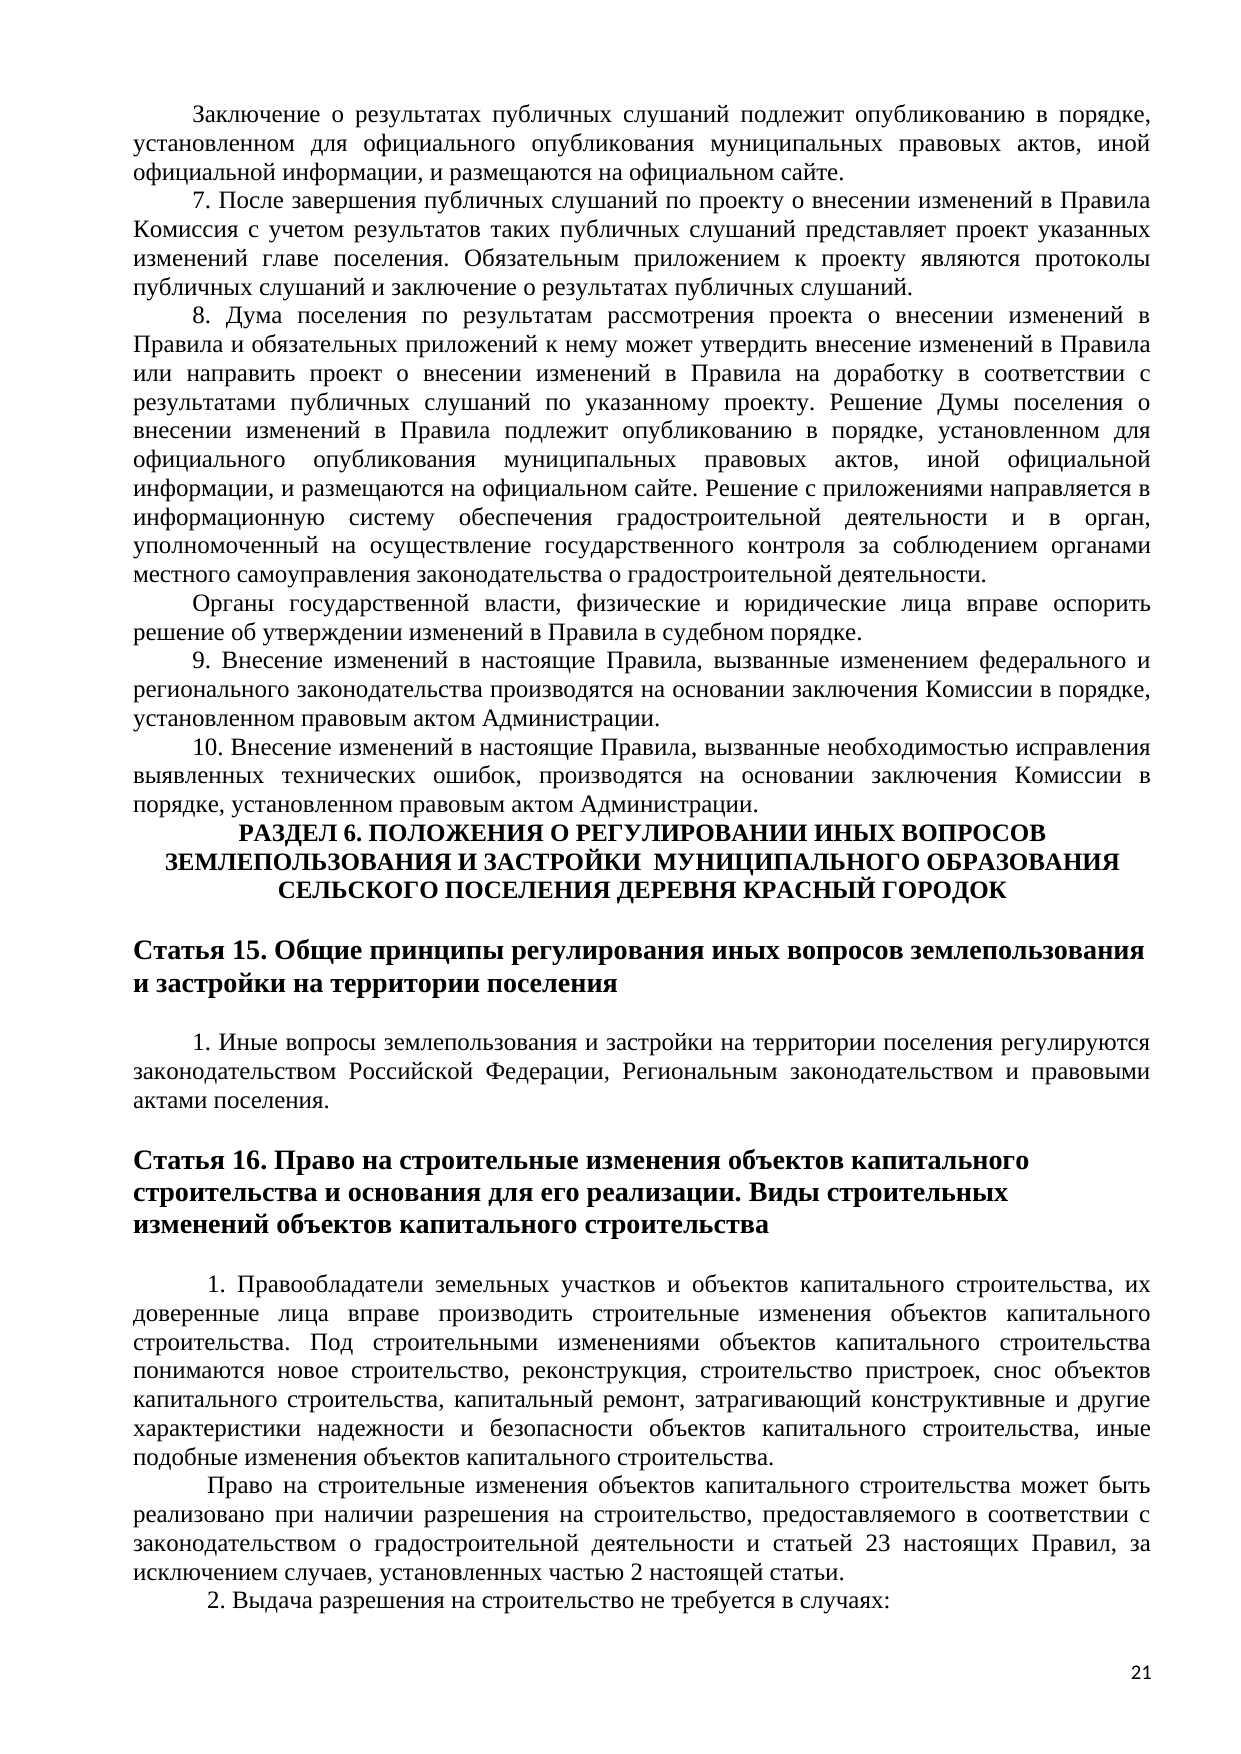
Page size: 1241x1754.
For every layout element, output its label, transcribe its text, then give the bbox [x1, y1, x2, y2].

text 1. Иные вопросы землепользования и застройки на территории поселения регулируются законодательством Российской Федерации, Региональным законодательством и правовыми актами поселения. [133, 1027, 1152, 1113]
text 9. Внесение изменений в настоящие Правила, вызванные изменением федерального и регионального законодательства производятся на основании заключения Комиссии в порядке, установленном правовым актом Администрации. [133, 645, 1152, 732]
text Органы государственной власти, физические и юридические лица вправе оспорить решение об утверждении изменений в Правила в судебном порядке. [133, 588, 1152, 645]
subtitle Статья 16. Право на строительные изменения объектов капитального строительства и основания для его реализации. Виды строительных изменений объектов капитального строительства [133, 1143, 1152, 1240]
text РАЗДЕЛ 6. ПОЛОЖЕНИЯ О РЕГУЛИРОВАНИИ ИНЫХ ВОПРОСОВ ЗЕМЛЕПОЛЬЗОВАНИЯ И ЗАСТРОЙКИ МУНИЦИПАЛЬНОГО ОБРАЗОВАНИЯ СЕЛЬСКОГО ПОСЕЛЕНИЯ ДЕРЕВНЯ КРАСНЫЙ ГОРОДОК [133, 818, 1152, 904]
text Право на строительные изменения объектов капитального строительства может быть реализовано при наличии разрешения на строительство, предоставляемого в соответствии с законодательством о градостроительной деятельности и статьей 23 настоящих Правил, за исключением случаев, установленных частью 2 настоящей статьи. [133, 1470, 1152, 1585]
text 10. Внесение изменений в настоящие Правила, вызванные необходимостью исправления выявленных технических ошибок, производятся на основании заключения Комиссии в порядке, установленном правовым актом Администрации. [133, 732, 1152, 818]
text 7. После завершения публичных слушаний по проекту о внесении изменений в Правила Комиссия с учетом результатов таких публичных слушаний представляет проект указанных изменений главе поселения. Обязательным приложением к проекту являются протоколы публичных слушаний и заключение о результатах публичных слушаний. [133, 185, 1152, 300]
text 8. Дума поселения по результатам рассмотрения проекта о внесении изменений в Правила и обязательных приложений к нему может утвердить внесение изменений в Правила или направить проект о внесении изменений в Правила на доработку в соответствии с результатами публичных слушаний по указанному проекту. Решение Думы поселения о внесении изменений в Правила подлежит опубликованию в порядке, установленном для официального опубликования муниципальных правовых актов, иной официальной информации, и размещаются на официальном сайте. Решение с приложениями направляется в информационную систему обеспечения градостроительной деятельности и в орган, уполномоченный на осуществление государственного контроля за соблюдением органами местного самоуправления законодательства о градостроительной деятельности. [133, 300, 1152, 588]
text 2. Выдача разрешения на строительство не требуется в случаях: [133, 1585, 1152, 1614]
text 1. Правообладатели земельных участков и объектов капитального строительства, их доверенные лица вправе производить строительные изменения объектов капитального строительства. Под строительными изменениями объектов капитального строительства понимаются новое строительство, реконструкция, строительство пристроек, снос объектов капитального строительства, капитальный ремонт, затрагивающий конструктивные и другие характеристики надежности и безопасности объектов капитального строительства, иные подобные изменения объектов капитального строительства. [133, 1269, 1152, 1470]
text Заключение о результатах публичных слушаний подлежит опубликованию в порядке, установленном для официального опубликования муниципальных правовых актов, иной официальной информации, и размещаются на официальном сайте. [133, 99, 1152, 185]
subtitle Статья 15. Общие принципы регулирования иных вопросов землепользования и застройки на территории поселения [133, 933, 1152, 998]
